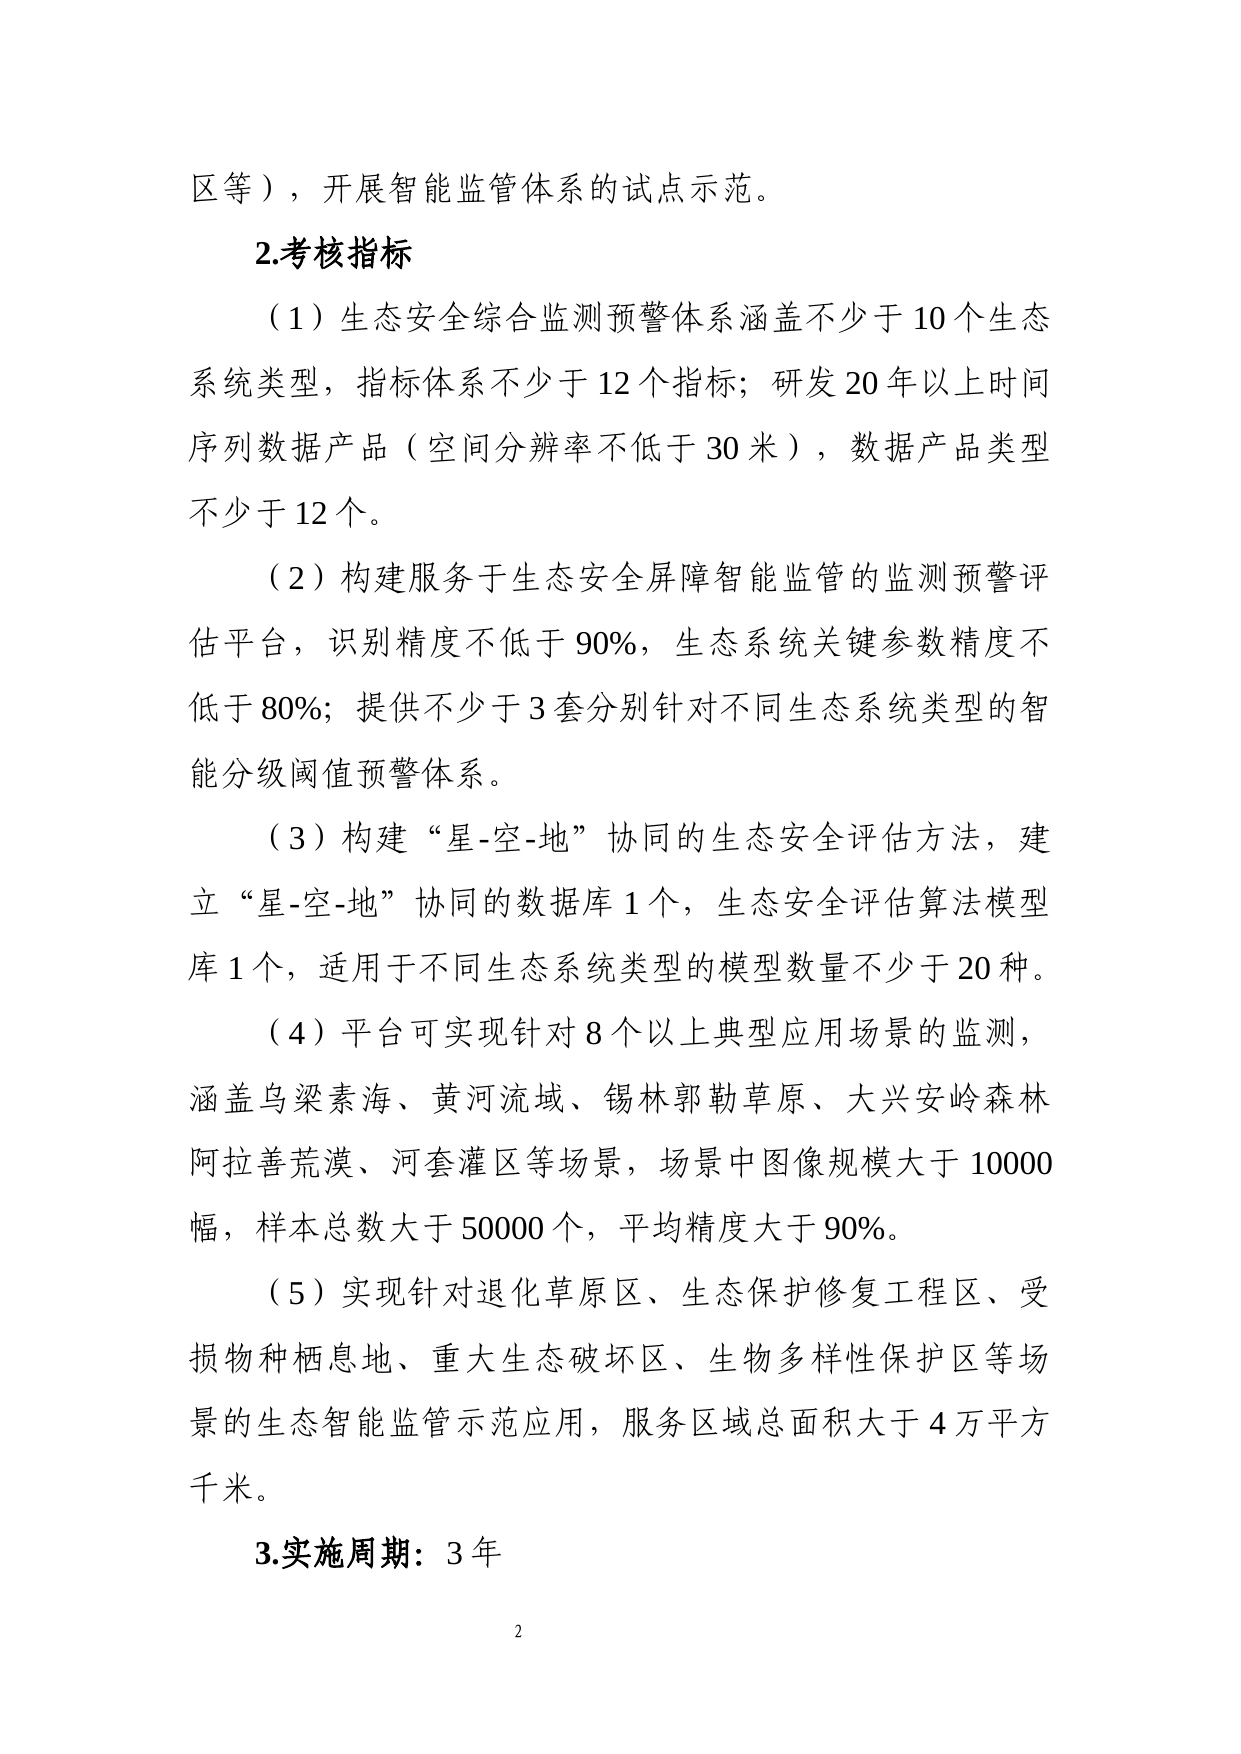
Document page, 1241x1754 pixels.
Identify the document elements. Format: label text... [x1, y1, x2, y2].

text 3.实施周期：3年 [187, 1519, 1053, 1584]
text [187, 154, 1053, 219]
text （5）实现针对退化草原区、生态保护修复工程区、受损物种栖息地、重大生态破坏区、生物多样性保护区等场景的生态智能监管示范应用，服务区域总面积大于4万平方千米。 [187, 1259, 1053, 1519]
text （3）构建“星-空-地”协同的生态安全评估方法，建立“星-空-地”协同的数据库1个，生态安全评估算法模型库1个，适用于不同生态系统类型的模型数量不少于20种。 [187, 804, 1053, 999]
text （2）构建服务于生态安全屏障智能监管的监测预警评估平台，识别精度不低于90%，生态系统关键参数精度不低于80%；提供不少于3套分别针对不同生态系统类型的智能分级阈值预警体系。 [187, 544, 1053, 804]
text （1）生态安全综合监测预警体系涵盖不少于10个生态系统类型，指标体系不少于12个指标；研发20年以上时间序列数据产品（空间分辨率不低于30米），数据产品类型不少于12个。 [187, 284, 1053, 544]
text 2.考核指标 [187, 219, 1053, 284]
text （4）平台可实现针对8个以上典型应用场景的监测，涵盖乌梁素海、黄河流域、锡林郭勒草原、大兴安岭森林、阿拉善荒漠、河套灌区等场景，场景中图像规模大于10000幅，样本总数大于50000个，平均精度大于90%。 [187, 999, 1053, 1259]
